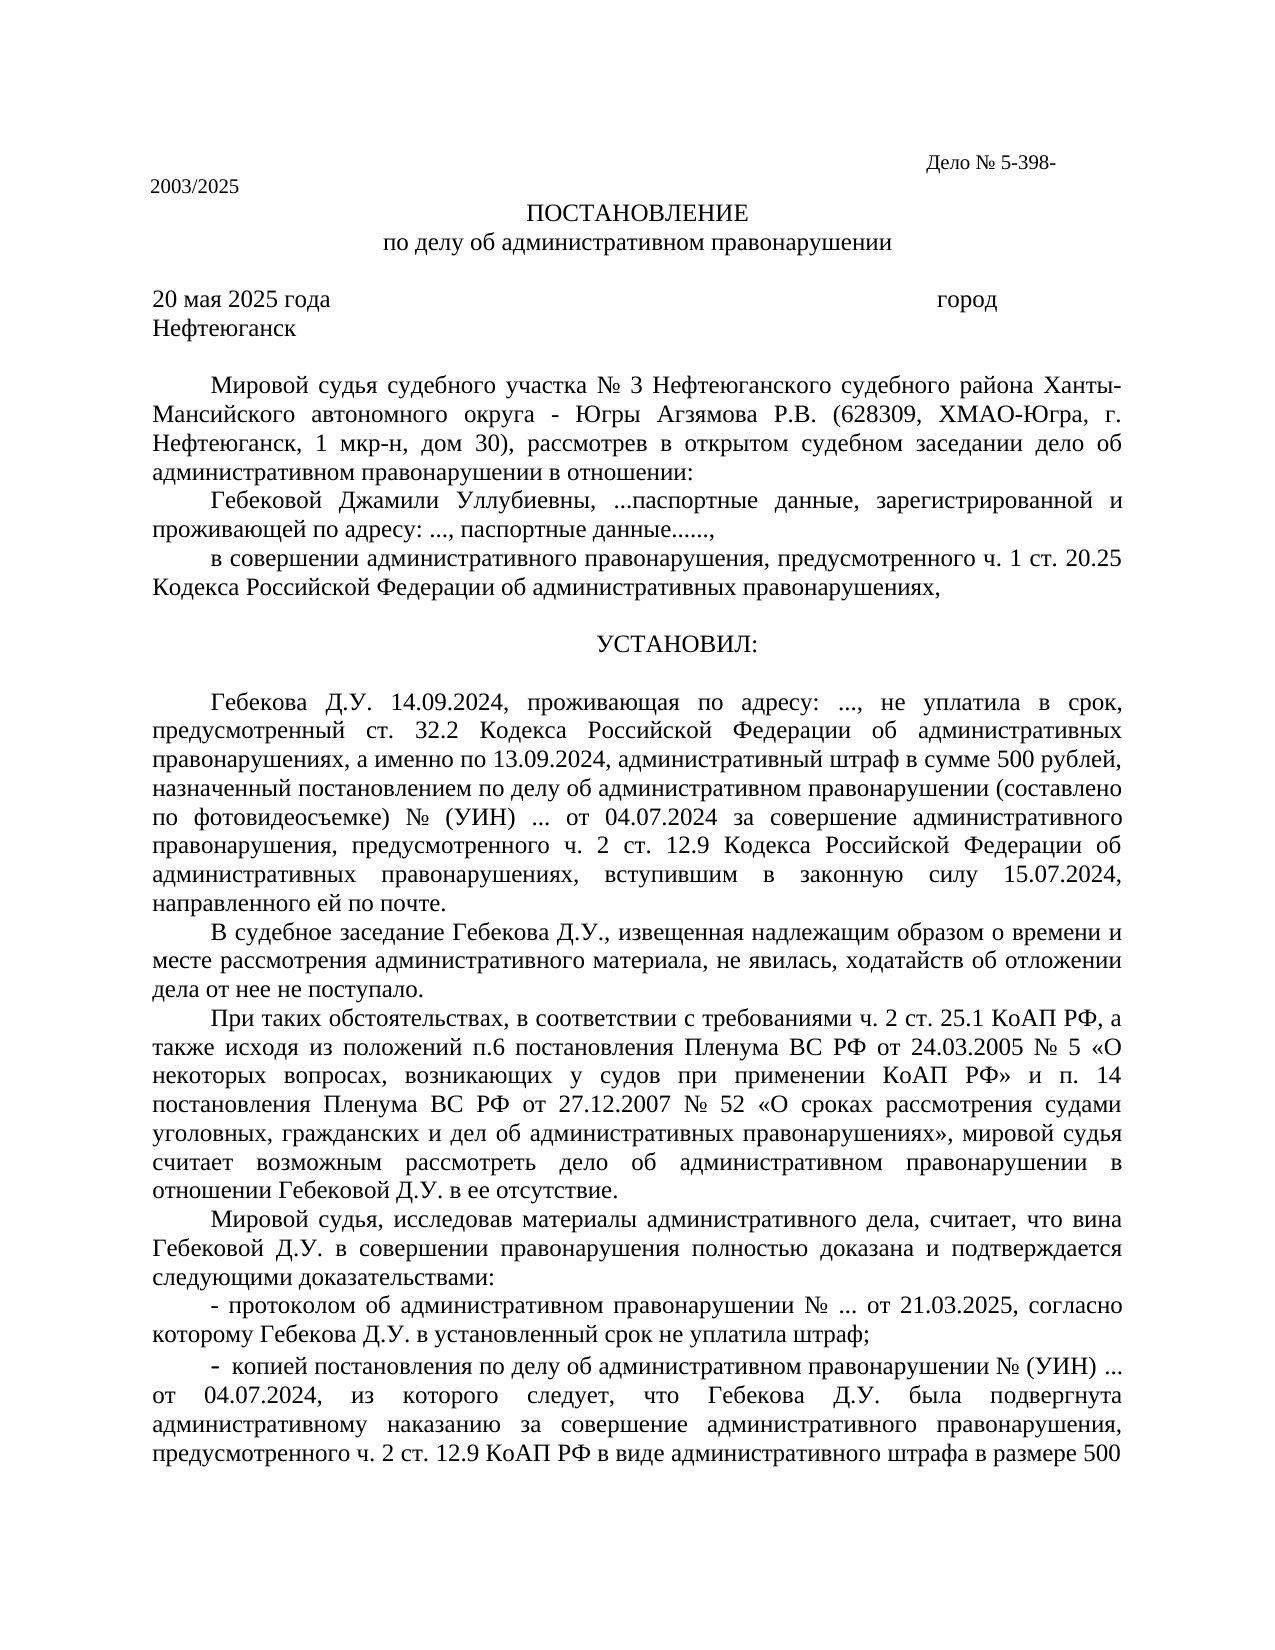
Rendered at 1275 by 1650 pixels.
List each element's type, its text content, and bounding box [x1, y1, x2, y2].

text Дело № 5-398-2003/2025 [150, 150, 1125, 198]
text в совершении административного правонарушения, предусмотренного ч. 1 ст. 20.25 Кодекса Российской Федерации об административных правонарушениях, [152, 543, 1123, 601]
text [152, 1348, 1123, 1467]
text В судебное заседание Гебекова Д.У., извещенная надлежащим образом о времени и месте рассмотрения административного материала, не явилась, ходатайств об отложении дела от нее не поступало. [152, 917, 1123, 1003]
text Гебекова Д.У. 14.09.2024, проживающая по адресу: ..., не уплатила в срок, предусмотренный ст. 32.2 Кодекса Российской Федерации об административных правонарушениях, а именно по 13.09.2024, административный штраф в сумме 500 рублей, назначенный постановлением по делу об административном правонарушении (составлено по фотовидеосъемке) № (УИН) ... от 04.07.2024 за совершение административного правонарушения, предусмотренного ч. 2 ст. 12.9 Кодекса Российской Федерации об административных правонарушениях, вступившим в законную силу 15.07.2024, направленного ей по почте. [152, 687, 1123, 917]
text ПОСТАНОВЛЕНИЕ [150, 198, 1125, 227]
text УСТАНОВИЛ: [596, 629, 1125, 658]
text При таких обстоятельствах, в соответствии с требованиями ч. 2 ст. 25.1 КоАП РФ, а также исходя из положений п.6 постановления Пленума ВС РФ от 24.03.2005 № 5 «О некоторых вопросах, возникающих у судов при применении КоАП РФ» и п. 14 постановления Пленума ВС РФ от 27.12.2007 № 52 «О сроках рассмотрения судами уголовных, гражданских и дел об административных правонарушениях», мировой судья считает возможным рассмотреть дело об административном правонарушении в отношении Гебековой Д.У. в ее отсутствие. [152, 1003, 1123, 1204]
text Гебековой Джамили Уллубиевны, ...паспортные данные, зарегистрированной и проживающей по адресу: ..., паспортные данные......, [152, 486, 1123, 543]
text Мировой судья, исследовав материалы административного дела, считает, что вина Гебековой Д.У. в совершении правонарушения полностью доказана и подтверждается следующими доказательствами: [152, 1204, 1123, 1291]
text Мировой судья судебного участка № 3 Нефтеюганского судебного района Ханты-Мансийского автономного округа - Югры Агзямова Р.В. (628309, ХМАО-Югра, г. Нефтеюганск, 1 мкр-н, дом 30), рассмотрев в открытом судебном заседании дело об административном правонарушении в отношении: [152, 371, 1123, 486]
text - протоколом об административном правонарушении № ... от 21.03.2025, согласно которому Гебекова Д.У. в установленный срок не уплатила штраф; [152, 1291, 1123, 1348]
text по делу об административном правонарушении [150, 227, 1125, 256]
text 20 мая 2025 года город Нефтеюганск [152, 284, 1125, 342]
